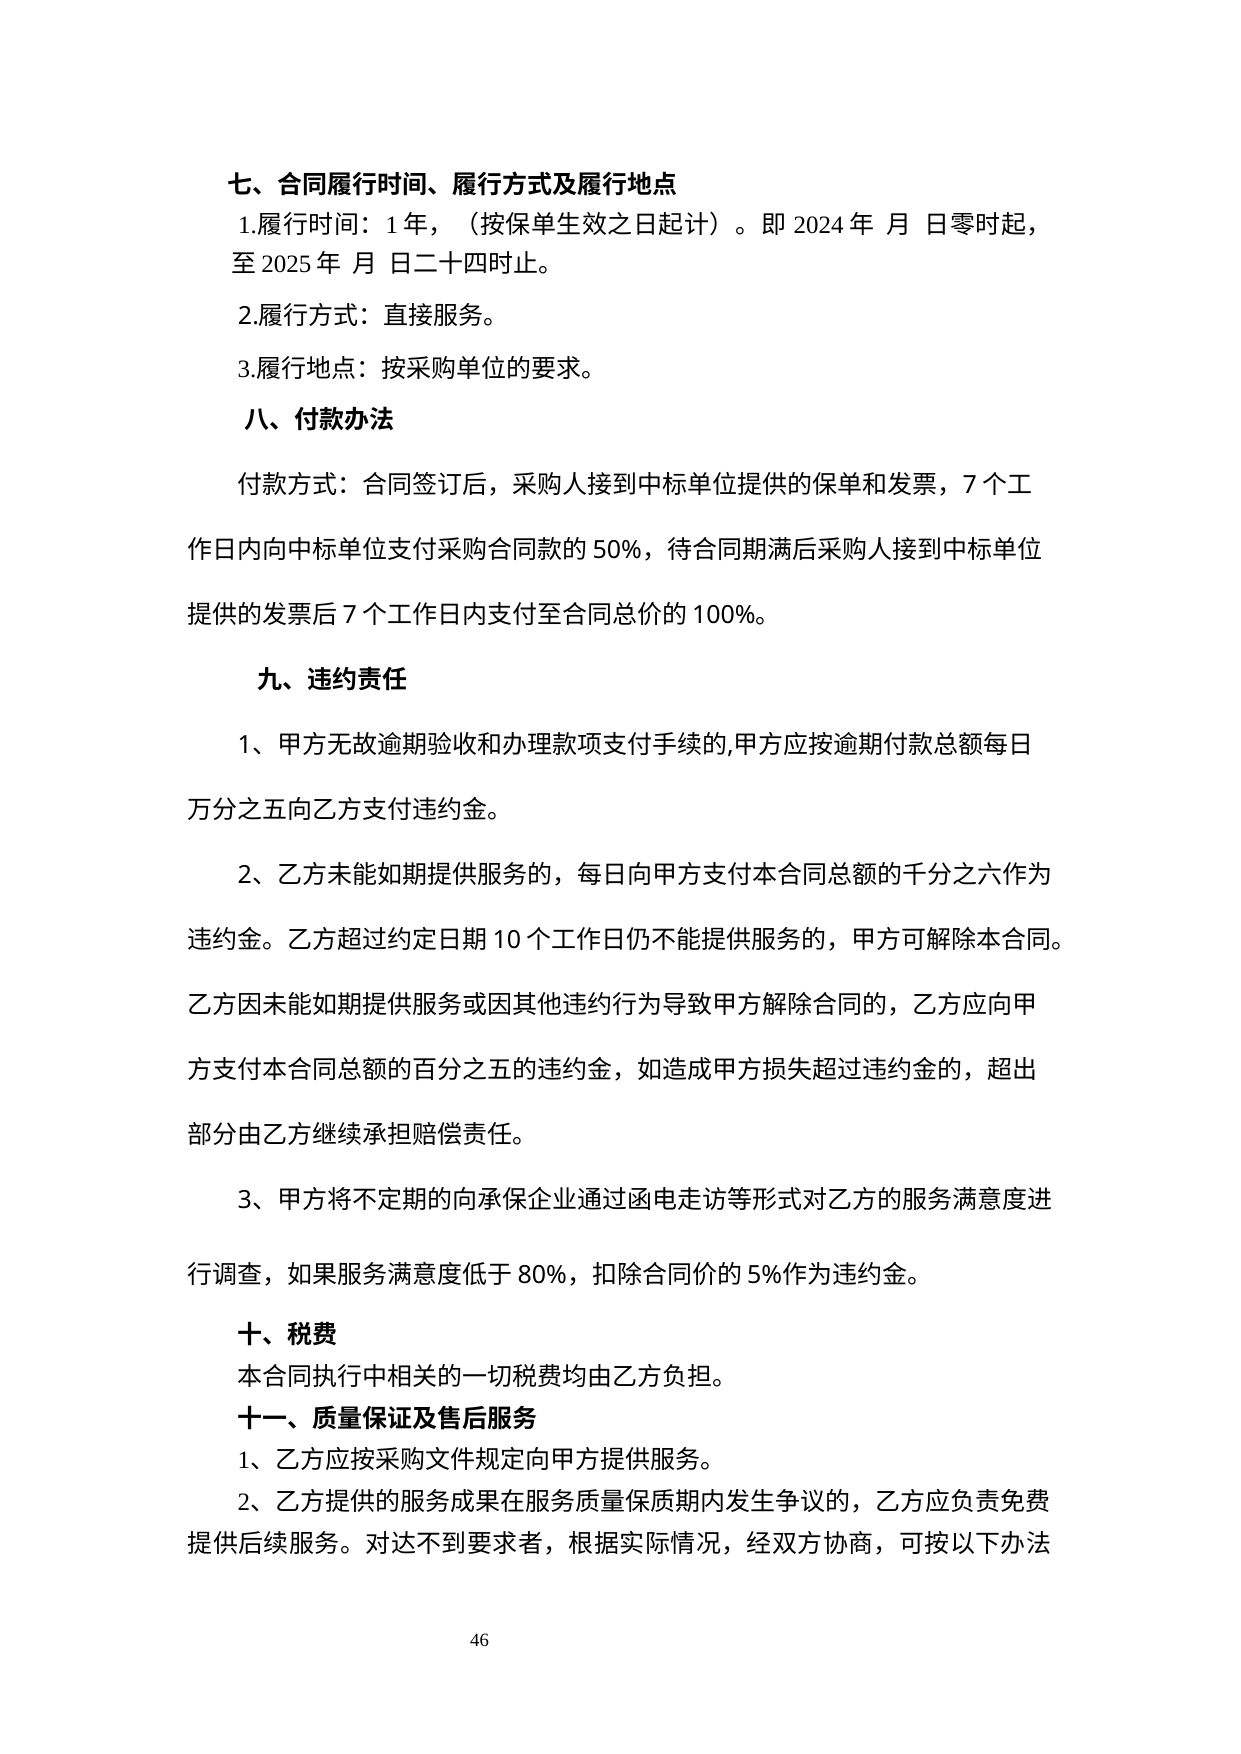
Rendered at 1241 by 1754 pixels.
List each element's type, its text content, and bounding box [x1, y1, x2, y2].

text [187, 1477, 1053, 1560]
text 十一、质量保证及售后服务 [187, 1394, 1053, 1435]
text 七、合同履行时间、履行方式及履行地点 [208, 162, 1053, 202]
text 2.履行方式：直接服务。 [231, 281, 1053, 346]
text 1.履行时间：1年，（按保单生效之日起计）。即 2024年 月 日零时起，至2025年 月 日二十四时止。 [231, 202, 1053, 281]
text 十、税费 [187, 1310, 1053, 1352]
text 1、乙方应按采购文件规定向甲方提供服务。 [187, 1435, 1053, 1477]
text 八、付款办法 [187, 385, 1053, 450]
text 本合同执行中相关的一切税费均由乙方负担。 [187, 1352, 1053, 1394]
text 1、甲方无故逾期验收和办理款项支付手续的,甲方应按逾期付款总额每日万分之五向乙方支付违约金。 [187, 710, 1053, 840]
text 3、甲方将不定期的向承保企业通过函电走访等形式对乙方的服务满意度进行调查，如果服务满意度低于80%，扣除合同价的5%作为违约金。 [187, 1165, 1053, 1305]
text 2、乙方未能如期提供服务的，每日向甲方支付本合同总额的千分之六作为违约金。乙方超过约定日期10个工作日仍不能提供服务的，甲方可解除本合同。乙方因未能如期提供服务或因其他违约行为导致甲方解除合同的，乙方应向甲方支付本合同总额的百分之五的违约金，如造成甲方损失超过违约金的，超出部分由乙方继续承担赔偿责任。 [187, 840, 1053, 1165]
text 付款方式：合同签订后，采购人接到中标单位提供的保单和发票，7个工作日内向中标单位支付采购合同款的50%，待合同期满后采购人接到中标单位提供的发票后7个工作日内支付至合同总价的100%。 [187, 450, 1053, 645]
text 3.履行地点：按采购单位的要求。 [231, 346, 1053, 385]
text 九、违约责任 [187, 645, 1053, 710]
